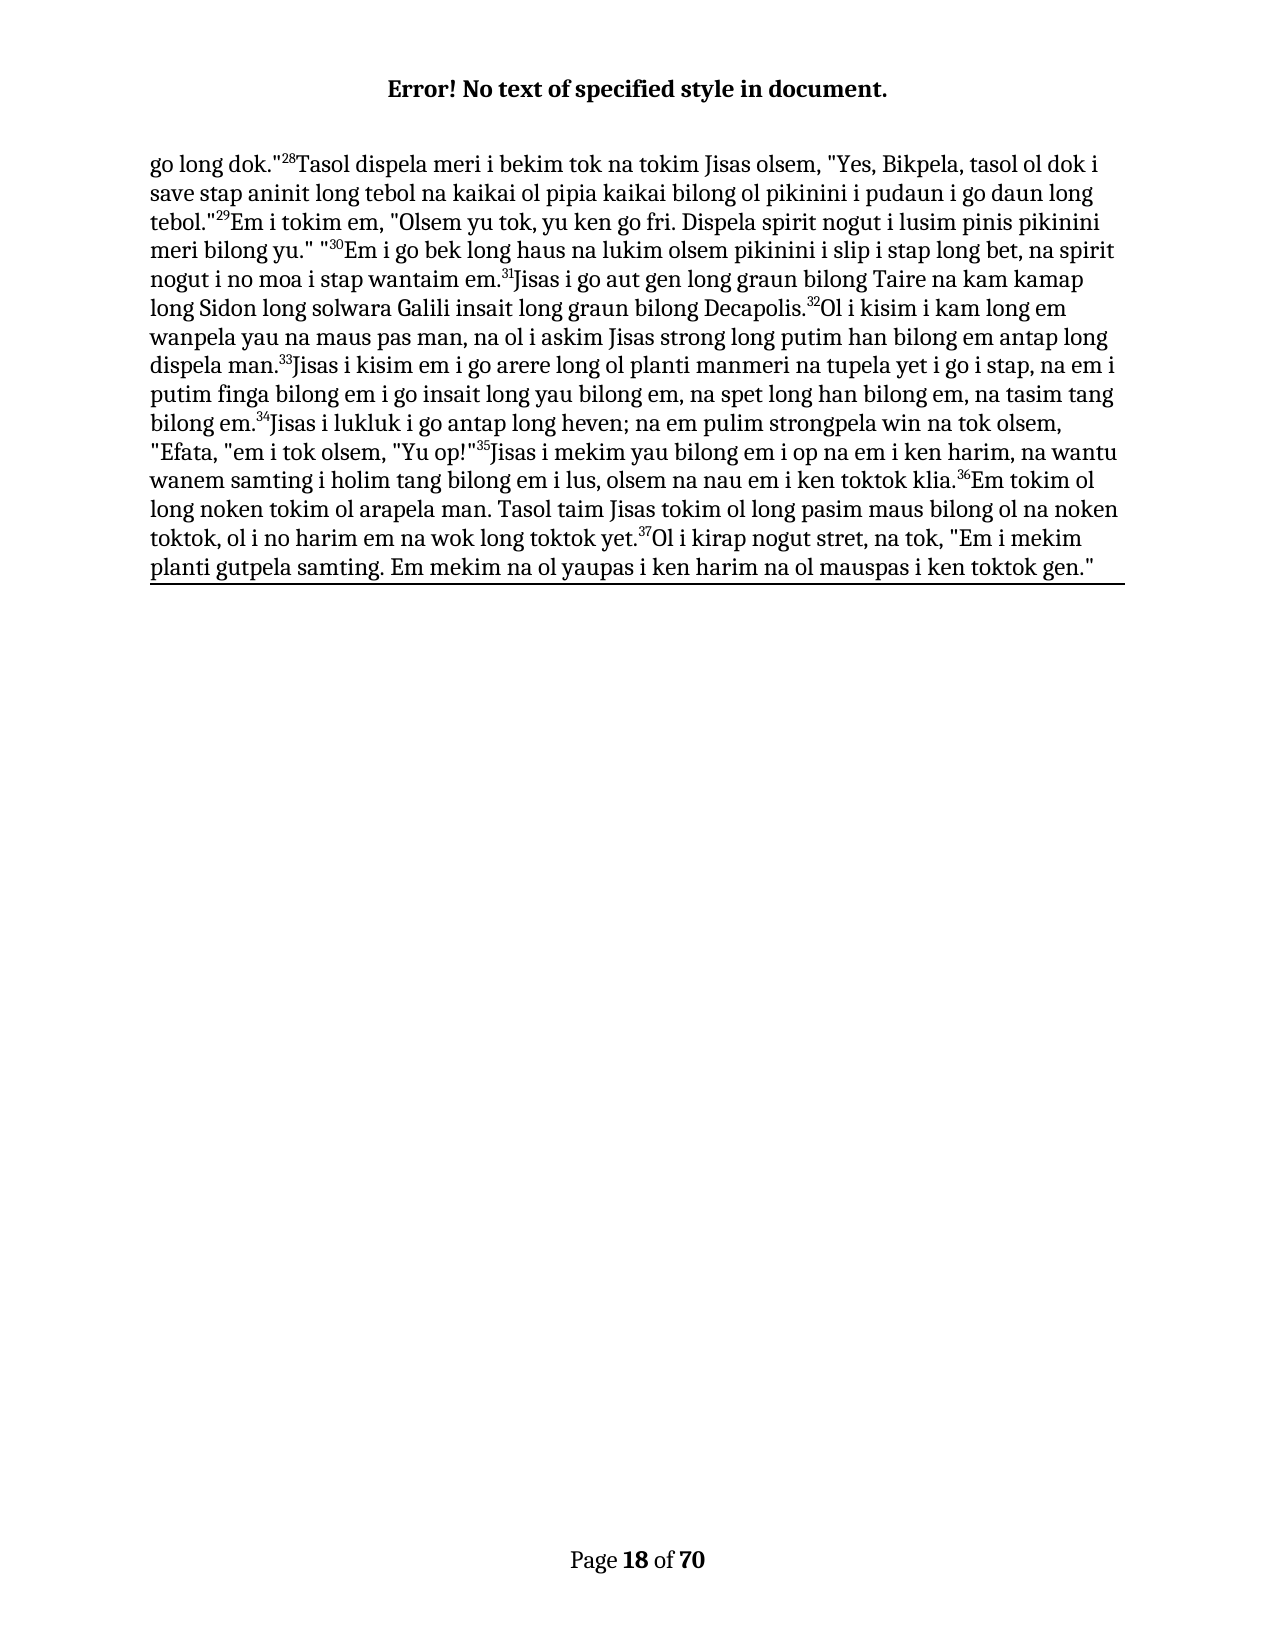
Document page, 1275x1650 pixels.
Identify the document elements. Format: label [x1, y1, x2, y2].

text [150, 150, 1125, 583]
